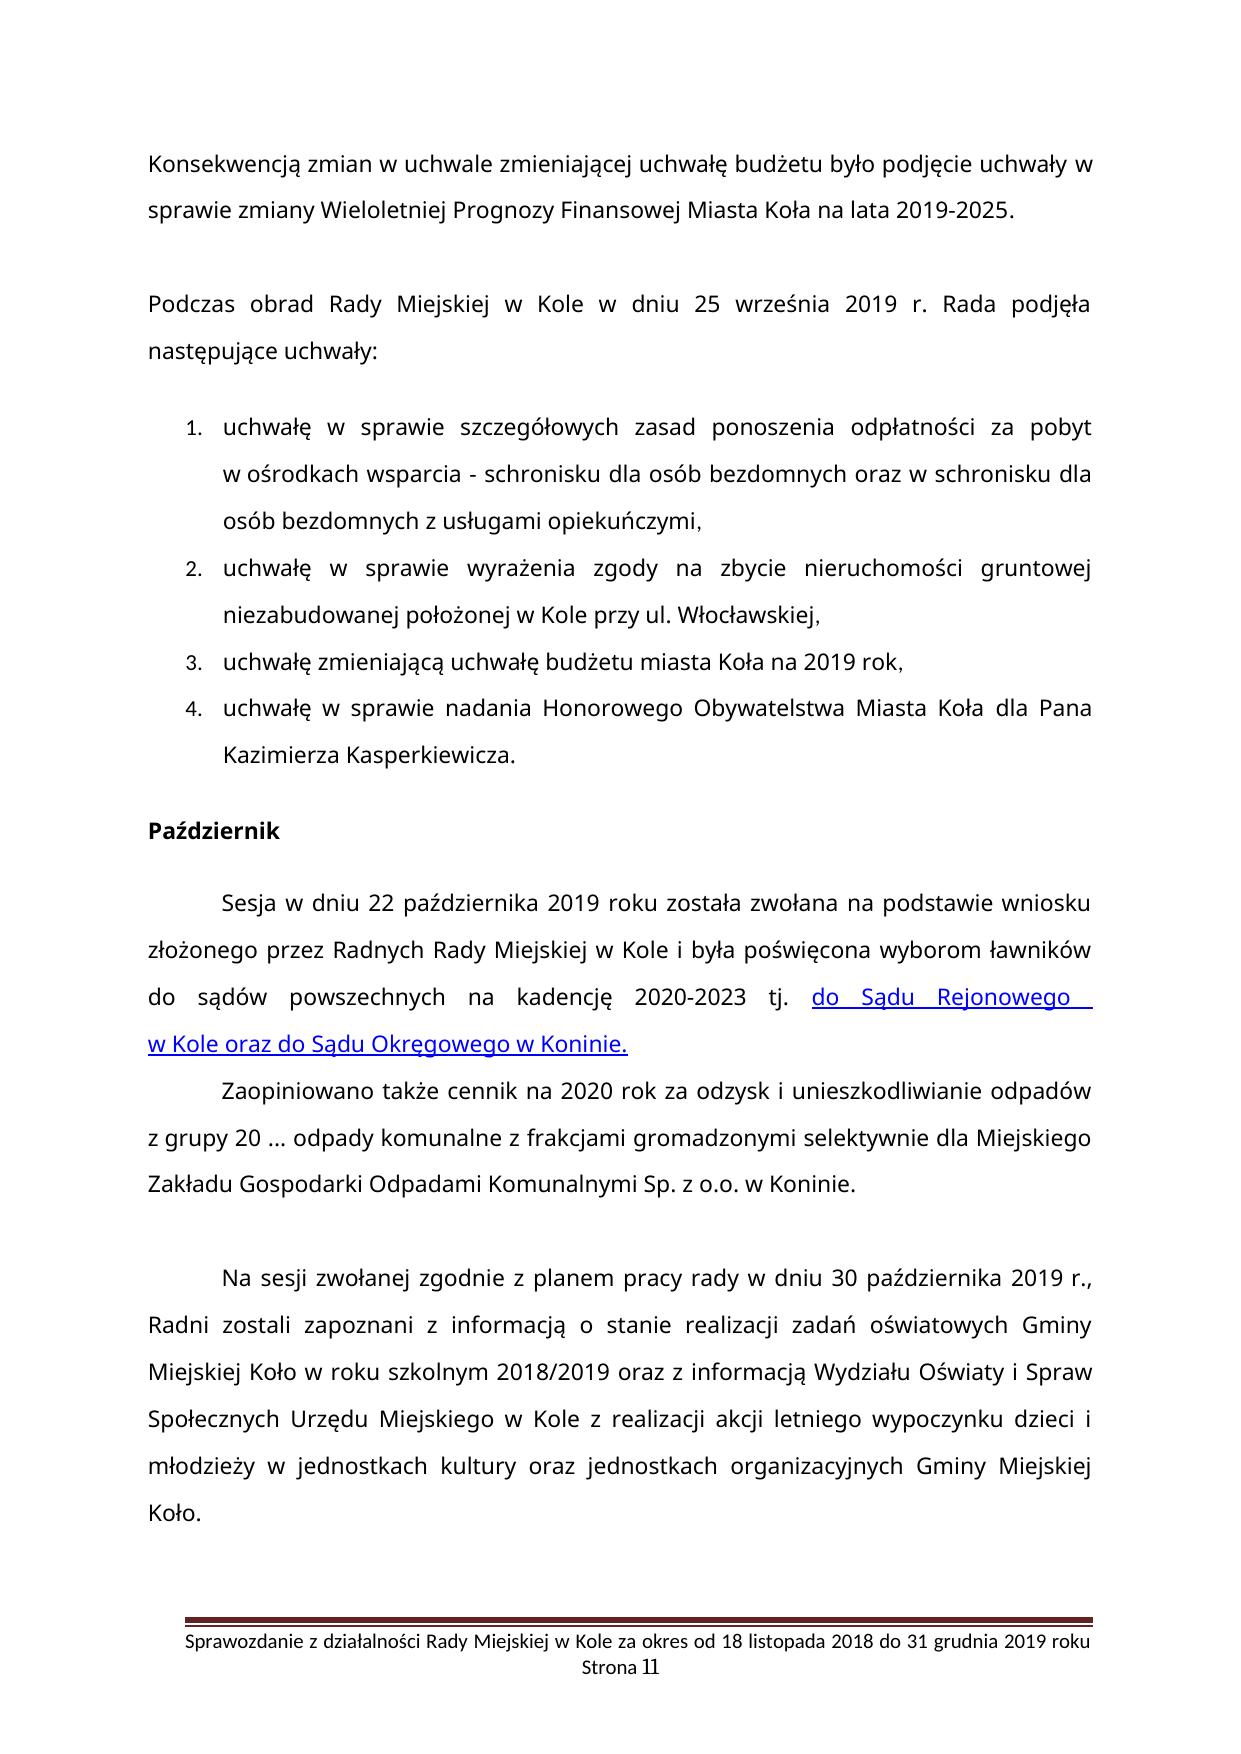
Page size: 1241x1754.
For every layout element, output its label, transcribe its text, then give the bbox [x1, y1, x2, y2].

text Październik [148, 815, 1093, 847]
list uchwałę w sprawie szczegółowych zasad ponoszenia odpłatności za pobyt w ośrodkach wsparcia - schronisku dla osób bezdomnych oraz w schronisku dla osób bezdomnych z usługami opiekuńczymi, [185, 411, 1093, 536]
list uchwałę w sprawie wyrażenia zgody na zbycie nieruchomości gruntowej niezabudowanej położonej w Kole przy ul. Włocławskiej, [185, 552, 1093, 630]
text Sesja w dniu 22 października 2019 roku została zwołana na podstawie wniosku złożonego przez Radnych Rady Miejskiej w Kole i była poświęcona wyborom ławników do sądów powszechnych na kadencję 2020-2023 tj. do Sądu Rejonowego w Kole oraz do Sądu Okręgowego w Koninie. [148, 887, 1093, 1059]
text Konsekwencją zmian w uchwale zmieniającej uchwałę budżetu było podjęcie uchwały w sprawie zmiany Wieloletniej Prognozy Finansowej Miasta Koła na lata 2019-2025. [148, 148, 1093, 226]
text Na sesji zwołanej zgodnie z planem pracy rady w dniu 30 października 2019 r., Radni zostali zapoznani z informacją o stanie realizacji zadań oświatowych Gminy Miejskiej Koło w roku szkolnym 2018/2019 oraz z informacją Wydziału Oświaty i Spraw Społecznych Urzędu Miejskiego w Kole z realizacji akcji letniego wypoczynku dzieci i młodzieży w jednostkach kultury oraz jednostkach organizacyjnych Gminy Miejskiej Koło. [148, 1262, 1093, 1528]
list uchwałę w sprawie nadania Honorowego Obywatelstwa Miasta Koła dla Pana Kazimierza Kasperkiewicza. [185, 692, 1093, 771]
text Podczas obrad Rady Miejskiej w Kole w dniu 25 września 2019 r. Rada podjęła następujące uchwały: [148, 288, 1093, 366]
list uchwałę zmieniającą uchwałę budżetu miasta Koła na 2019 rok, [185, 646, 1093, 677]
text Zaopiniowano także cennik na 2020 rok za odzysk i unieszkodliwianie odpadów z grupy 20 ... odpady komunalne z frakcjami gromadzonymi selektywnie dla Miejskiego Zakładu Gospodarki Odpadami Komunalnymi Sp. z o.o. w Koninie. [148, 1075, 1093, 1200]
